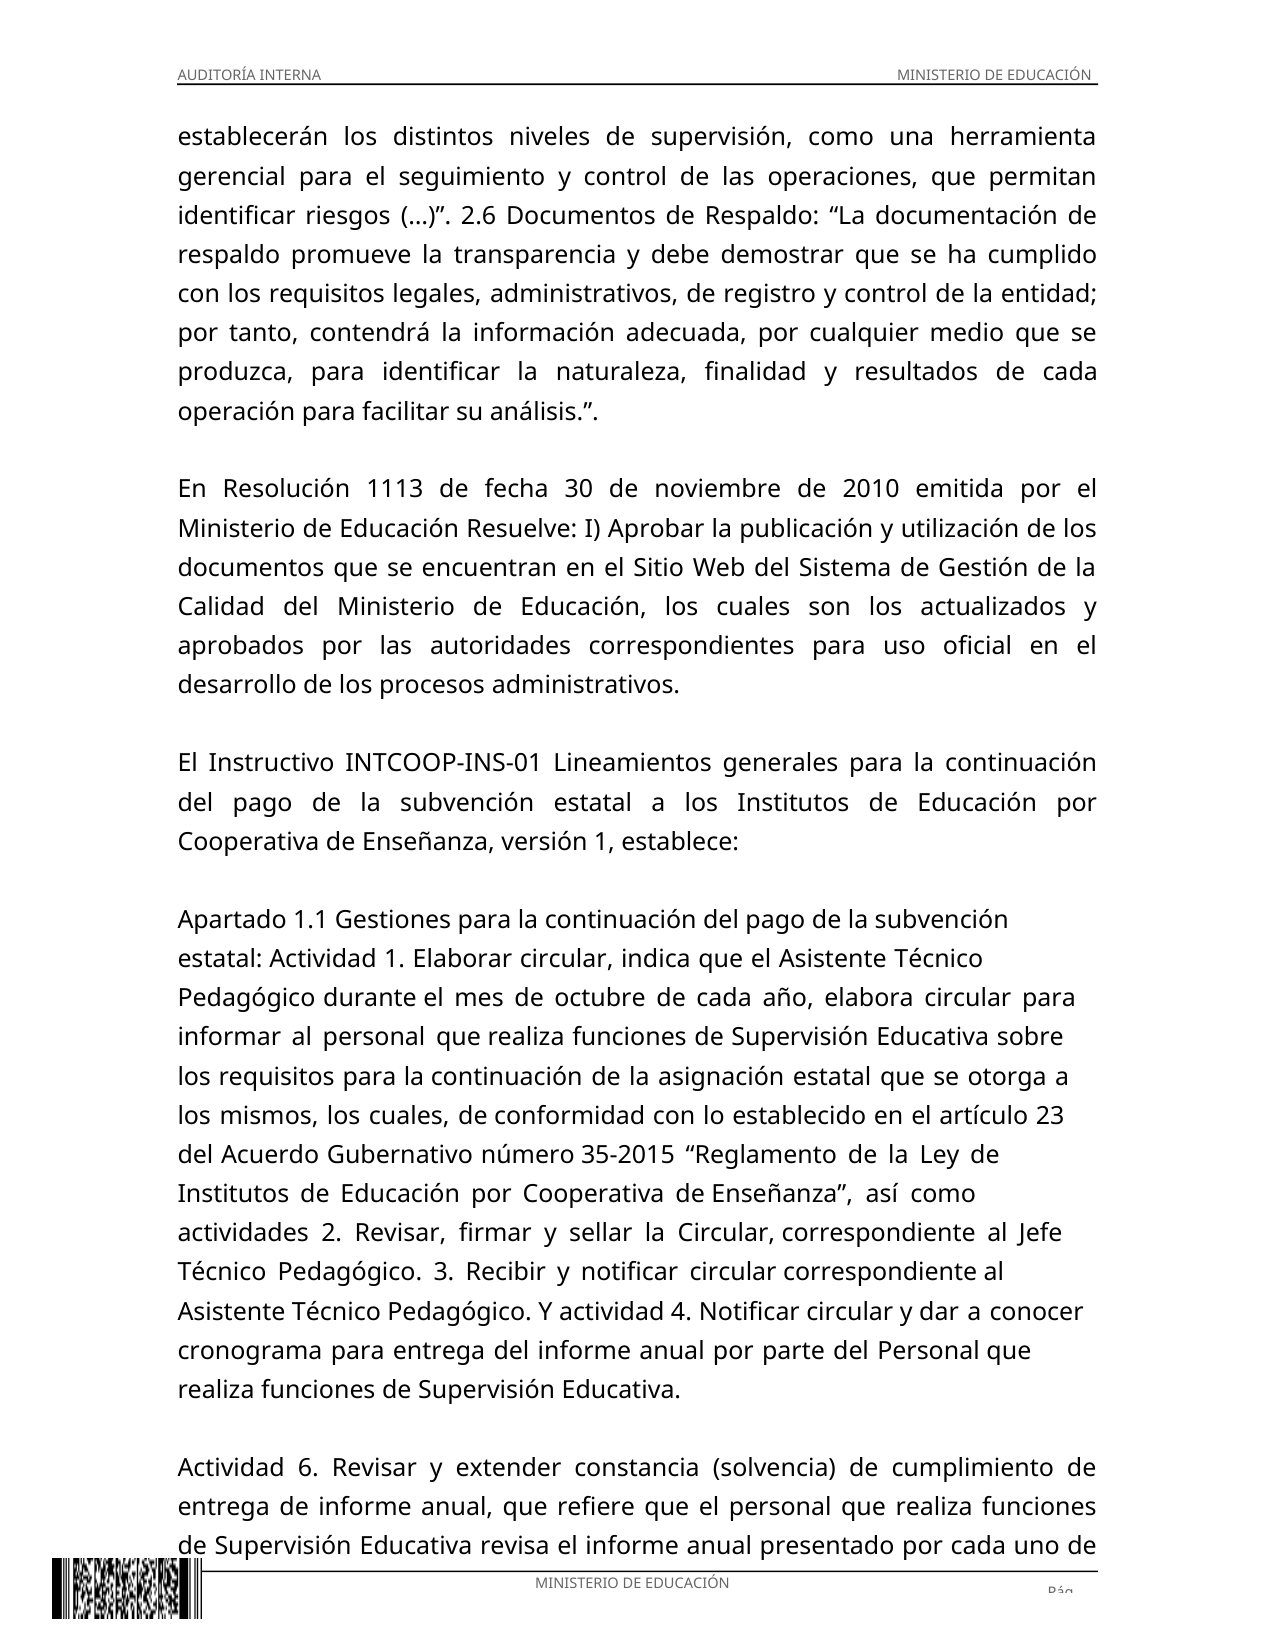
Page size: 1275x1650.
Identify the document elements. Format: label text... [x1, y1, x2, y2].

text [177, 1449, 1098, 1562]
picture [52, 1558, 202, 1619]
text El Instructivo INTCOOP-INS-01 Lineamientos generales para la continuación del pago de la subvención estatal a los Institutos de Educación por Cooperativa de Enseñanza, versión 1, establece: [177, 745, 1098, 857]
text En Resolución 1113 de fecha 30 de noviembre de 2010 emitida por el Ministerio de Educación Resuelve: I) Aprobar la publicación y utilización de los documentos que se encuentran en el Sitio Web del Sistema de Gestión de la Calidad del Ministerio de Educación, los cuales son los actualizados y aprobados por las autoridades correspondientes para uso oficial en el desarrollo de los procesos administrativos. [177, 471, 1098, 701]
text establecerán los distintos niveles de supervisión, como una herramienta gerencial para el seguimiento y control de las operaciones, que permitan identificar riesgos (…)”. 2.6 Documentos de Respaldo: “La documentación de respaldo promueve la transparencia y debe demostrar que se ha cumplido con los requisitos legales, administrativos, de registro y control de la entidad; por tanto, contendrá la información adecuada, por cualquier medio que se produzca, para identificar la naturaleza, finalidad y resultados de cada operación para facilitar su análisis.”. [177, 119, 1098, 427]
text Apartado 1.1 Gestiones para la continuación del pago de la subvención estatal: Actividad 1. Elaborar circular, indica que el Asistente Técnico Pedagógico durante el mes de octubre de cada año, elabora circular para informar al personal que realiza funciones de Supervisión Educativa sobre los requisitos para la continuación de la asignación estatal que se otorga a los mismos, los cuales, de conformidad con lo establecido en el artículo 23 del Acuerdo Gubernativo número 35-2015 “Reglamento de la Ley de Institutos de Educación por Cooperativa de Enseñanza”, así como actividades 2. Revisar, firmar y sellar la Circular, correspondiente al Jefe Técnico Pedagógico. 3. Recibir y notificar circular correspondiente al Asistente Técnico Pedagógico. Y actividad 4. Notificar circular y dar a conocer cronograma para entrega del informe anual por parte del Personal que realiza funciones de Supervisión Educativa. [177, 902, 1098, 1406]
